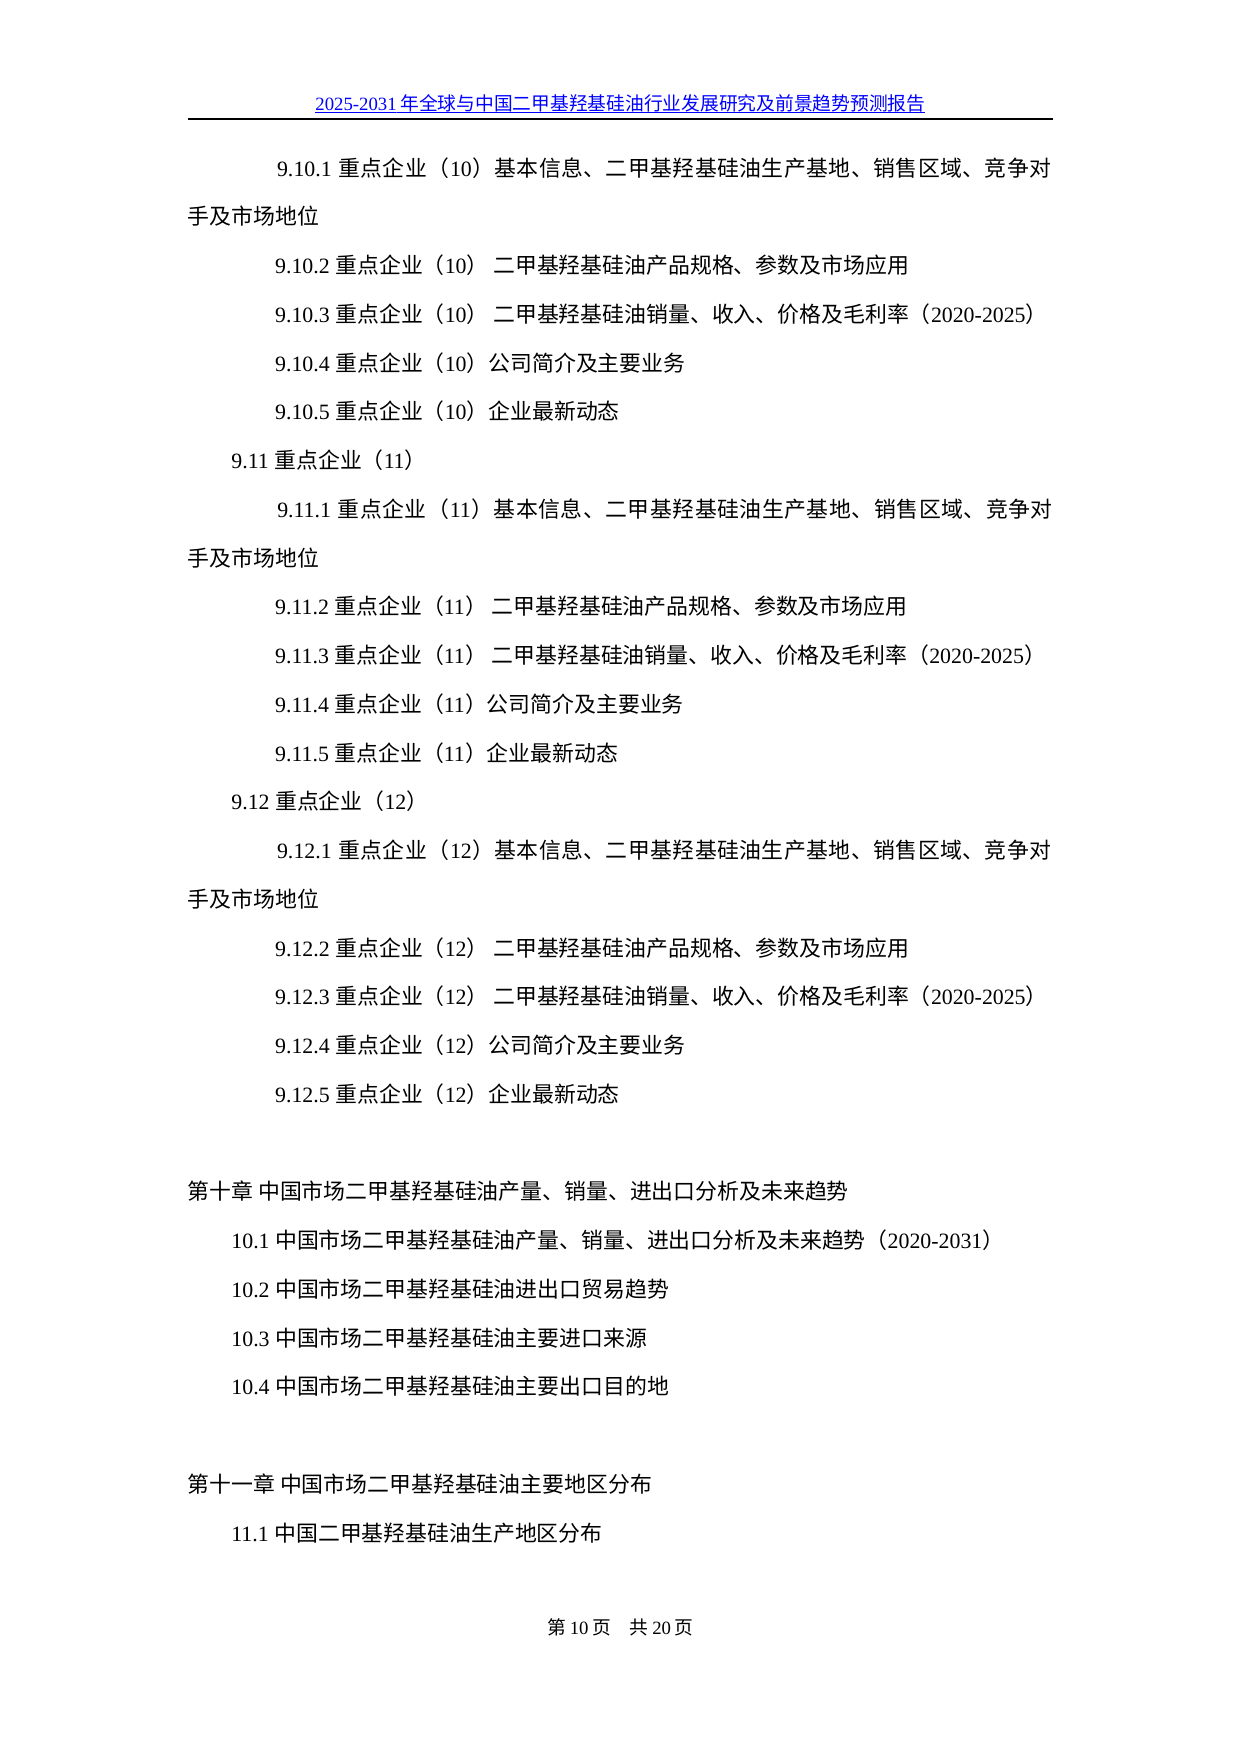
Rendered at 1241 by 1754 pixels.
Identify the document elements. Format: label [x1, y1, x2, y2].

text [187, 150, 1053, 1548]
